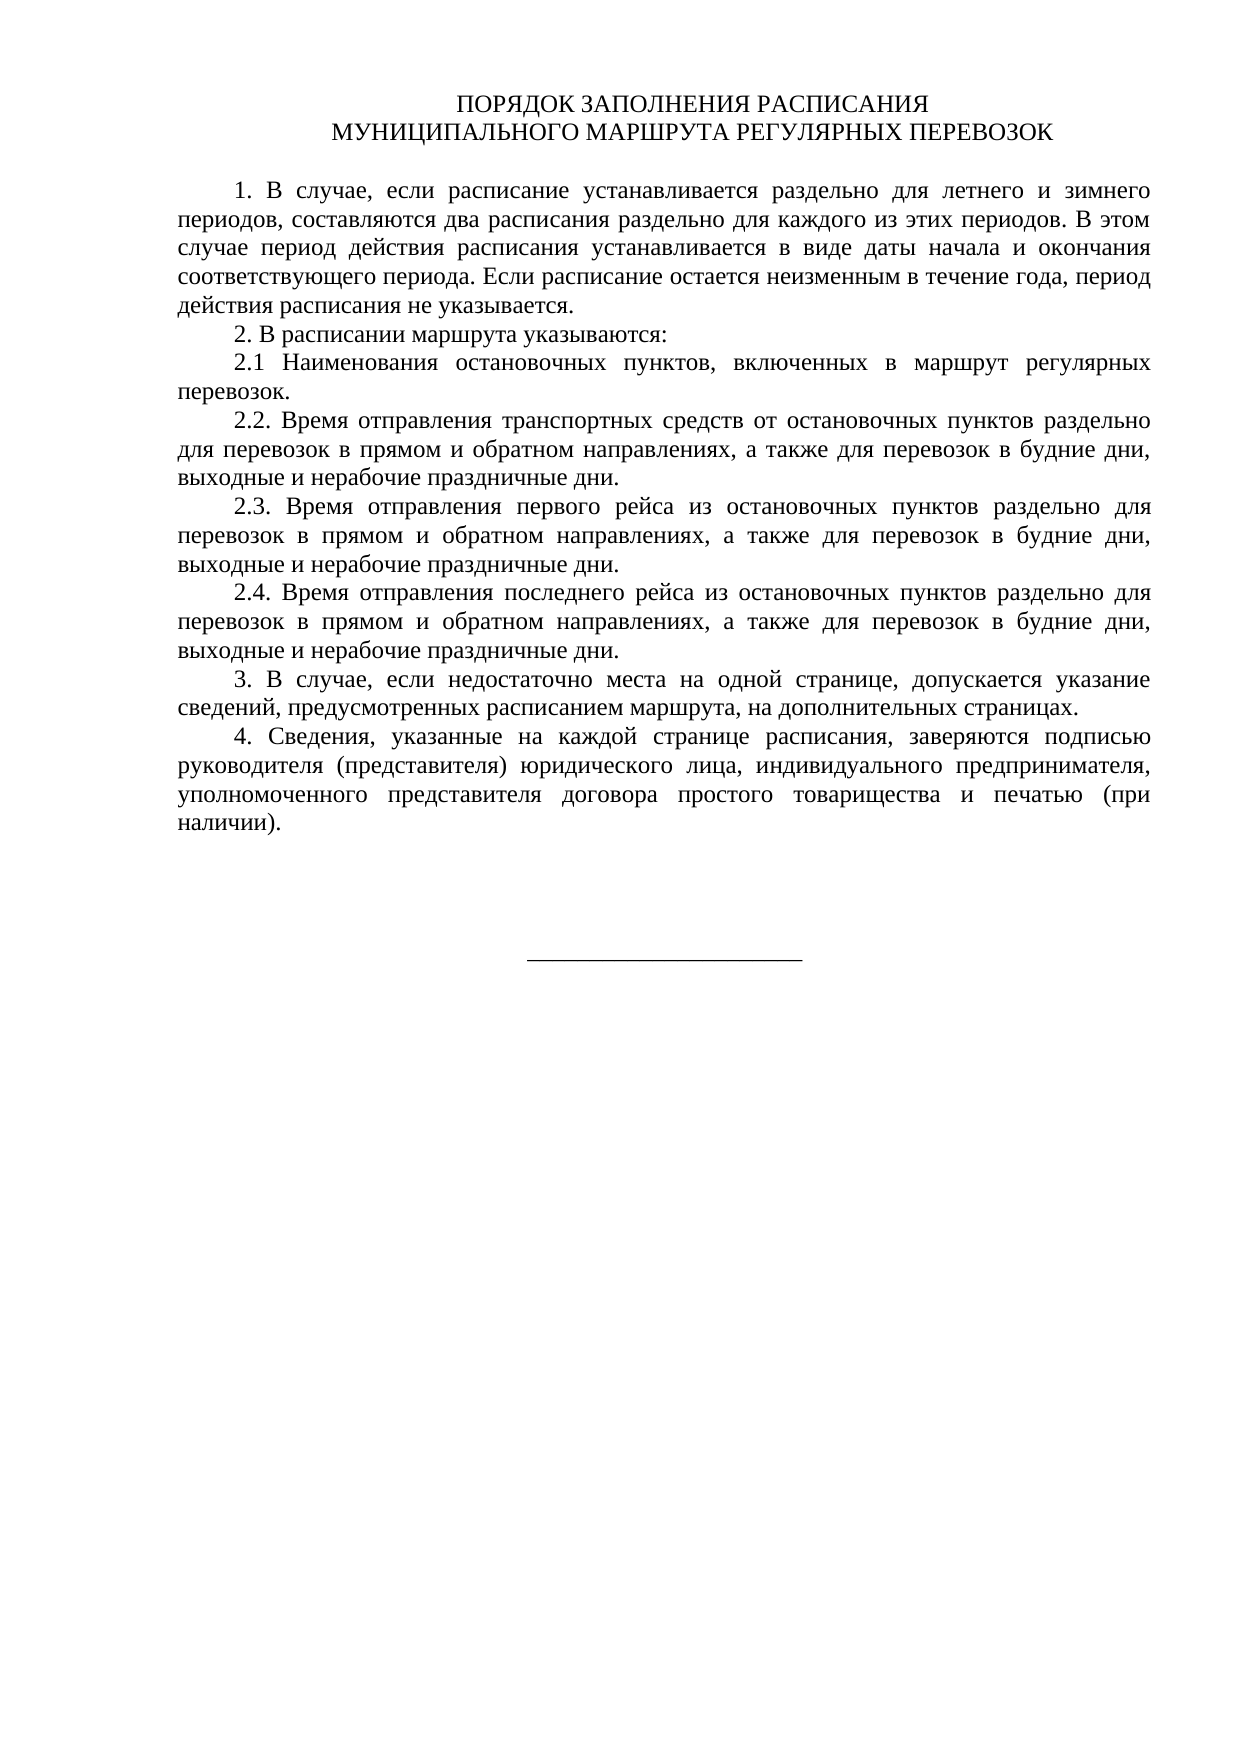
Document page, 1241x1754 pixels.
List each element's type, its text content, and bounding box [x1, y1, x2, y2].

text 2.1 Наименования остановочных пунктов, включенных в маршрут регулярных перевозок. [177, 347, 1152, 405]
text ______________________ [177, 935, 1152, 964]
text 2. В расписании маршрута указываются: [177, 319, 1152, 347]
text МУНИЦИПАЛЬНОГО МАРШРУТА РЕГУЛЯРНЫХ ПЕРЕВОЗОК [177, 117, 1152, 146]
text 1. В случае, если расписание устанавливается раздельно для летнего и зимнего периодов, составляются два расписания раздельно для каждого из этих периодов. В этом случае период действия расписания устанавливается в виде даты начала и окончания соответствующего периода. Если расписание остается неизменным в течение года, период действия расписания не указывается. [177, 175, 1152, 319]
text 2.4. Время отправления последнего рейса из остановочных пунктов раздельно для перевозок в прямом и обратном направлениях, а также для перевозок в будние дни, выходные и нерабочие праздничные дни. [177, 577, 1152, 664]
text 2.2. Время отправления транспортных средств от остановочных пунктов раздельно для перевозок в прямом и обратном направлениях, а также для перевозок в будние дни, выходные и нерабочие праздничные дни. [177, 405, 1152, 491]
text 3. В случае, если недостаточно места на одной странице, допускается указание сведений, предусмотренных расписанием маршрута, на дополнительных страницах. [177, 664, 1152, 721]
text ПОРЯДОК ЗАПОЛНЕНИЯ РАСПИСАНИЯ [177, 89, 1152, 117]
text 4. Сведения, указанные на каждой странице расписания, заверяются подписью руководителя (представителя) юридического лица, индивидуального предпринимателя, уполномоченного представителя договора простого товарищества и печатью (при наличии). [177, 721, 1152, 836]
text 2.3. Время отправления первого рейса из остановочных пунктов раздельно для перевозок в прямом и обратном направлениях, а также для перевозок в будние дни, выходные и нерабочие праздничные дни. [177, 491, 1152, 577]
